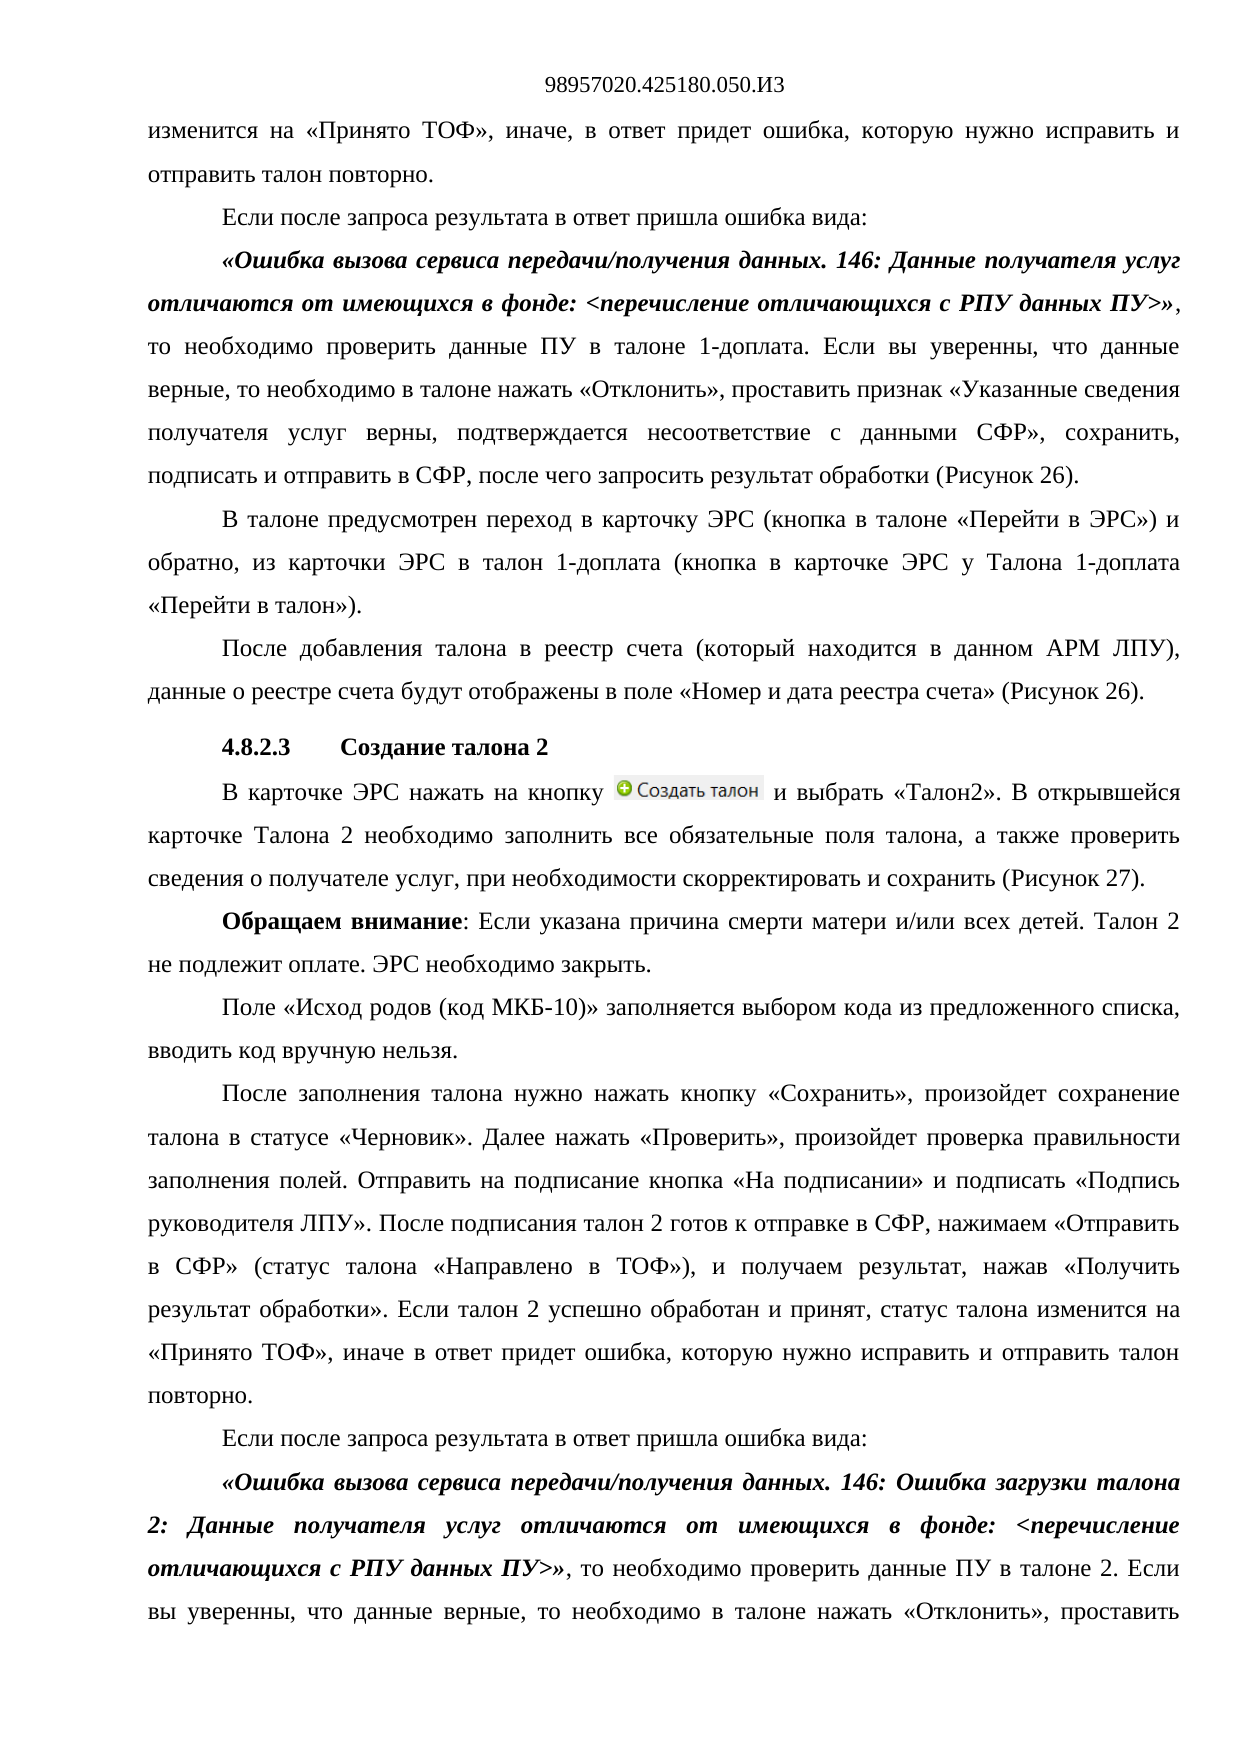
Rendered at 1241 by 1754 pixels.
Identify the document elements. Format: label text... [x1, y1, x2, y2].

text Поле «Исход родов (код МКБ-10)» заполняется выбором кода из предложенного списка, вводить код вручную нельзя. [148, 992, 1181, 1064]
text Если после запроса результата в ответ пришла ошибка вида: [148, 202, 1181, 231]
text Создание талона 2 [222, 732, 1181, 761]
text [148, 1467, 1181, 1625]
text Если после запроса результата в ответ пришла ошибка вида: [148, 1423, 1181, 1452]
text В карточке ЭРС нажать на кнопку и выбрать «Талон2». В открывшейся карточке Талона 2 необходимо заполнить все обязательные поля талона, а также проверить сведения о получателе услуг, при необходимости скорректировать и сохранить (Рисунок 27). [148, 775, 1181, 892]
text Обращаем внимание: Если указана причина смерти матери и/или всех детей. Талон 2 не подлежит оплате. ЭРС необходимо закрыть. [148, 906, 1181, 978]
text В талоне предусмотрен переход в карточку ЭРС (кнопка в талоне «Перейти в ЭРС») и обратно, из карточки ЭРС в талон 1-доплата (кнопка в карточке ЭРС у Талона 1-доплата «Перейти в талон»). [148, 504, 1181, 619]
text После заполнения талона нужно нажать кнопку «Сохранить», произойдет сохранение талона в статусе «Черновик». Далее нажать «Проверить», произойдет проверка правильности заполнения полей. Отправить на подписание кнопка «На подписании» и подписать «Подпись руководителя ЛПУ». После подписания талон 2 готов к отправке в СФР, нажимаем «Отправить в СФР» (статус талона «Направлено в ТОФ»), и получаем результат, нажав «Получить результат обработки». Если талон 2 успешно обработан и принят, статус талона изменится на «Принято ТОФ», иначе в ответ придет ошибка, которую нужно исправить и отправить талон повторно. [148, 1078, 1181, 1409]
text «Ошибка вызова сервиса передачи/получения данных. 146: Данные получателя услуг отличаются от имеющихся в фонде: <перечисление отличающихся с РПУ данных ПУ>», то необходимо проверить данные ПУ в талоне 1-доплата. Если вы уверенны, что данные верные, то необходимо в талоне нажать «Отклонить», проставить признак «Указанные сведения получателя услуг верны, подтверждается несоответствие с данными СФР», сохранить, подписать и отправить в СФР, после чего запросить результат обработки (Рисунок 26). [148, 245, 1181, 489]
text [148, 116, 1181, 187]
picture [613, 775, 764, 800]
text После добавления талона в реестр счета (который находится в данном АРМ ЛПУ), данные о реестре счета будут отображены в поле «Номер и дата реестра счета» (Рисунок 26). [148, 633, 1181, 705]
